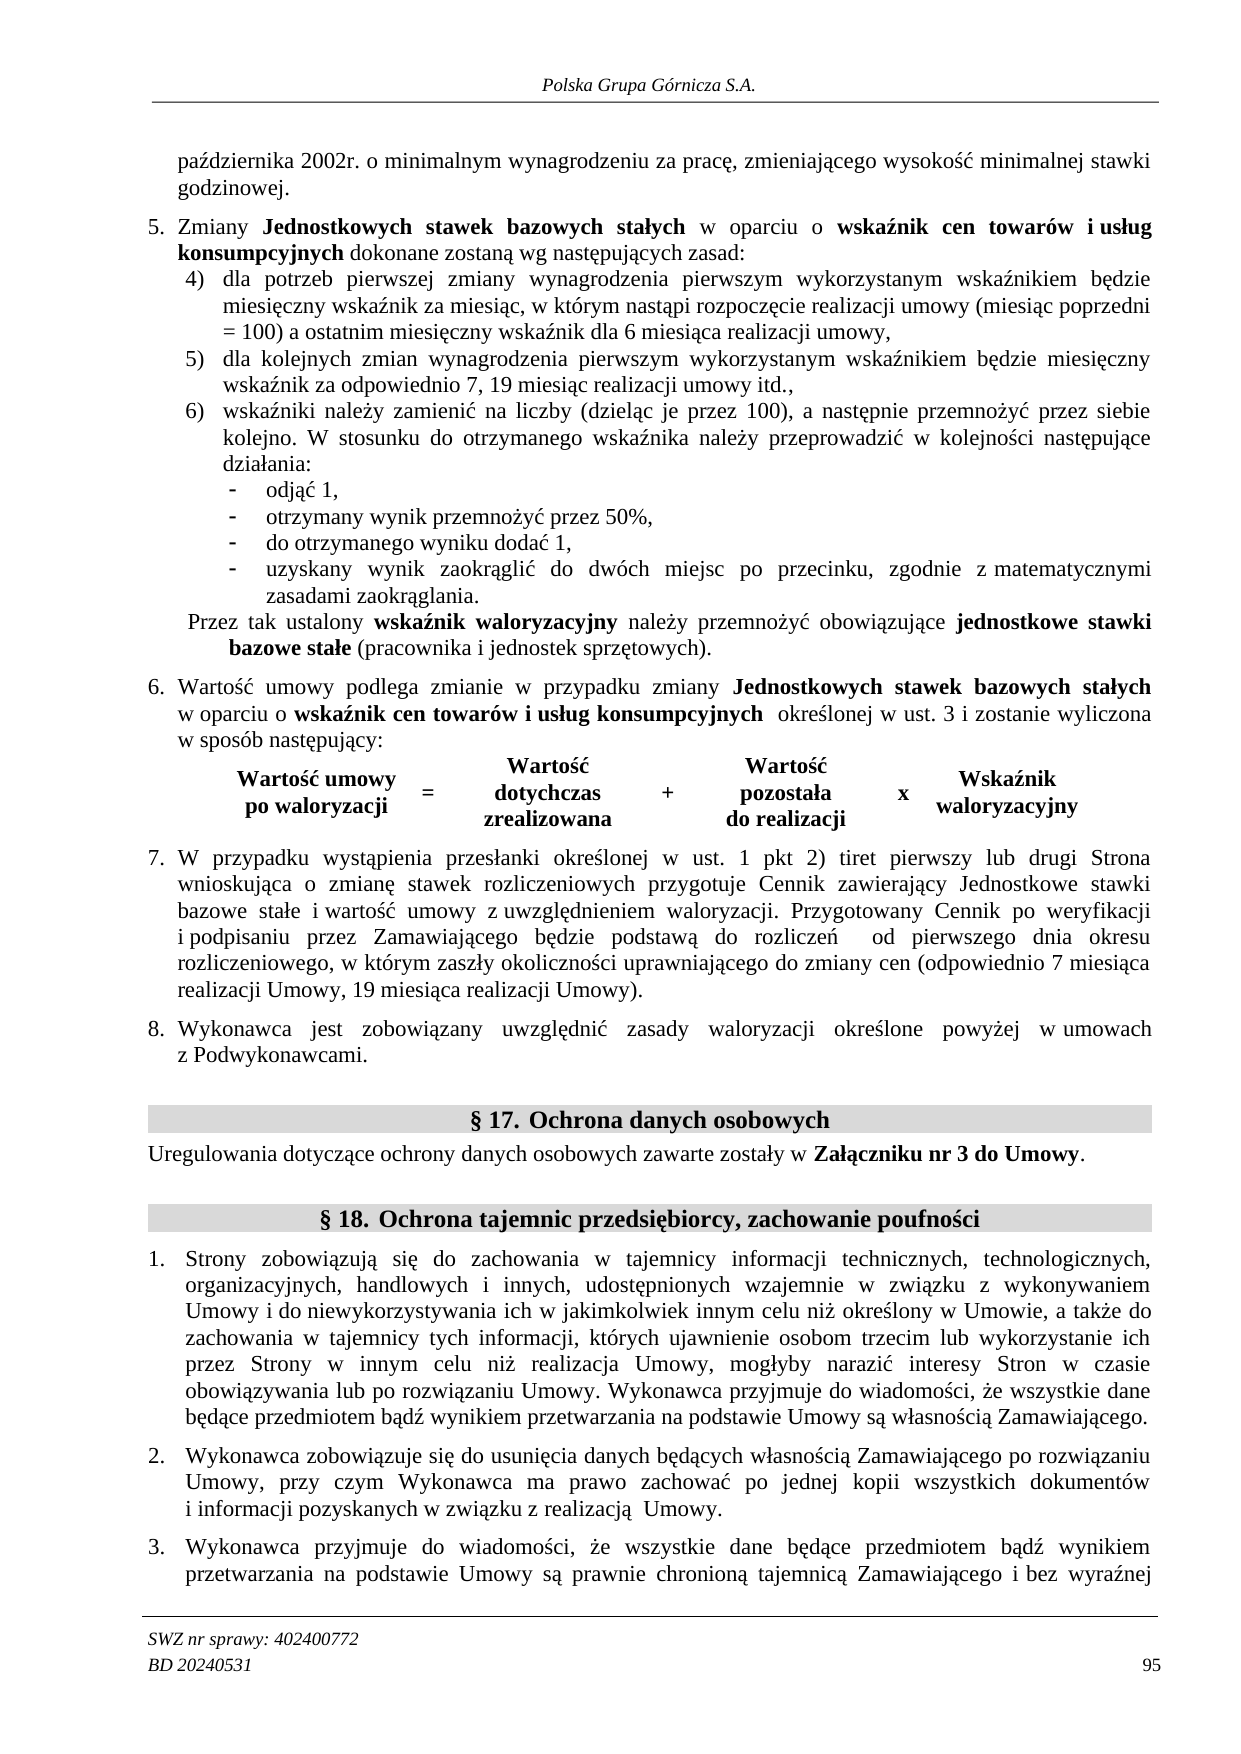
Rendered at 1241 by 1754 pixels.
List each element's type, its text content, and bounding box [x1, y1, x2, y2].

list Wykonawca zobowiązuje się do usunięcia danych będących własnością Zamawiającego po rozwiązaniu Umowy, przy czym Wykonawca ma prawo zachować po jednej kopii wszystkich dokumentów i informacji pozyskanych w związku z realizacją Umowy. [148, 1442, 1152, 1521]
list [148, 148, 1152, 200]
list W przypadku wystąpienia przesłanki określonej w ust. 1 pkt 2) tiret pierwszy lub drugi Strona wnioskująca o zmianę stawek rozliczeniowych przygotuje Cennik zawierający Jednostkowe stawki bazowe stałe i wartość umowy z uwzględnieniem waloryzacji. Przygotowany Cennik po weryfikacji i podpisaniu przez Zamawiającego będzie podstawą do rozliczeń od pierwszego dnia okresu rozliczeniowego, w którym zaszły okoliczności uprawniającego do zmiany cen (odpowiednio 7 miesiąca realizacji Umowy, 19 miesiąca realizacji Umowy). [148, 844, 1152, 1002]
subtitle Ochrona danych osobowych [148, 1105, 1152, 1133]
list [148, 1533, 1152, 1586]
text Uregulowania dotyczące ochrony danych osobowych zawarte zostały w Załączniku nr 3 do Umowy. [148, 1140, 1152, 1166]
list Wykonawca jest zobowiązany uwzględnić zasady waloryzacji określone powyżej w umowach z Podwykonawcami. [148, 1014, 1152, 1067]
list odjąć 1, [228, 476, 1152, 503]
subtitle Ochrona tajemnic przedsiębiorcy, zachowanie poufności [148, 1204, 1152, 1232]
list dla potrzeb pierwszej zmiany wynagrodzenia pierwszym wykorzystanym wskaźnikiem będzie miesięczny wskaźnik za miesiąc, w którym nastąpi rozpoczęcie realizacji umowy (miesiąc poprzedni = 100) a ostatnim miesięczny wskaźnik dla 6 miesiąca realizacji umowy, [185, 266, 1152, 344]
list Wartość umowy podlega zmianie w przypadku zmiany Jednostkowych stawek bazowych stałych w oparciu o wskaźnik cen towarów i usług konsumpcyjnych określonej w ust. 3 i zostanie wyliczona w sposób następujący: [148, 673, 1152, 752]
list otrzymany wynik przemnożyć przez 50%, [228, 503, 1152, 529]
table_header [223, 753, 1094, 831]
list Strony zobowiązują się do zachowania w tajemnicy informacji technicznych, technologicznych, organizacyjnych, handlowych i innych, udostępnionych wzajemnie w związku z wykonywaniem Umowy i do niewykorzystywania ich w jakimkolwiek innym celu niż określony w Umowie, a także do zachowania w tajemnicy tych informacji, których ujawnienie osobom trzecim lub wykorzystanie ich przez Strony w innym celu niż realizacja Umowy, mogłyby narazić interesy Stron w czasie obowiązywania lub po rozwiązaniu Umowy. Wykonawca przyjmuje do wiadomości, że wszystkie dane będące przedmiotem bądź wynikiem przetwarzania na podstawie Umowy są własnością Zamawiającego. [148, 1245, 1152, 1429]
list dla kolejnych zmian wynagrodzenia pierwszym wykorzystanym wskaźnikiem będzie miesięczny wskaźnik za odpowiednio 7, 19 miesiąc realizacji umowy itd., [185, 344, 1152, 397]
text Przez tak ustalony wskaźnik waloryzacyjny należy przemnożyć obowiązujące jednostkowe stawki bazowe stałe (pracownika i jednostek sprzętowych). [187, 608, 1152, 661]
list Zmiany Jednostkowych stawek bazowych stałych w oparciu o wskaźnik cen towarów i usług konsumpcyjnych dokonane zostaną wg następujących zasad: [148, 213, 1152, 266]
list wskaźniki należy zamienić na liczby (dzieląc je przez 100), a następnie przemnożyć przez siebie kolejno. W stosunku do otrzymanego wskaźnika należy przeprowadzić w kolejności następujące działania: [185, 397, 1152, 476]
list uzyskany wynik zaokrąglić do dwóch miejsc po przecinku, zgodnie z matematycznymi zasadami zaokrąglania. [228, 555, 1152, 608]
list do otrzymanego wyniku dodać 1, [228, 529, 1152, 555]
